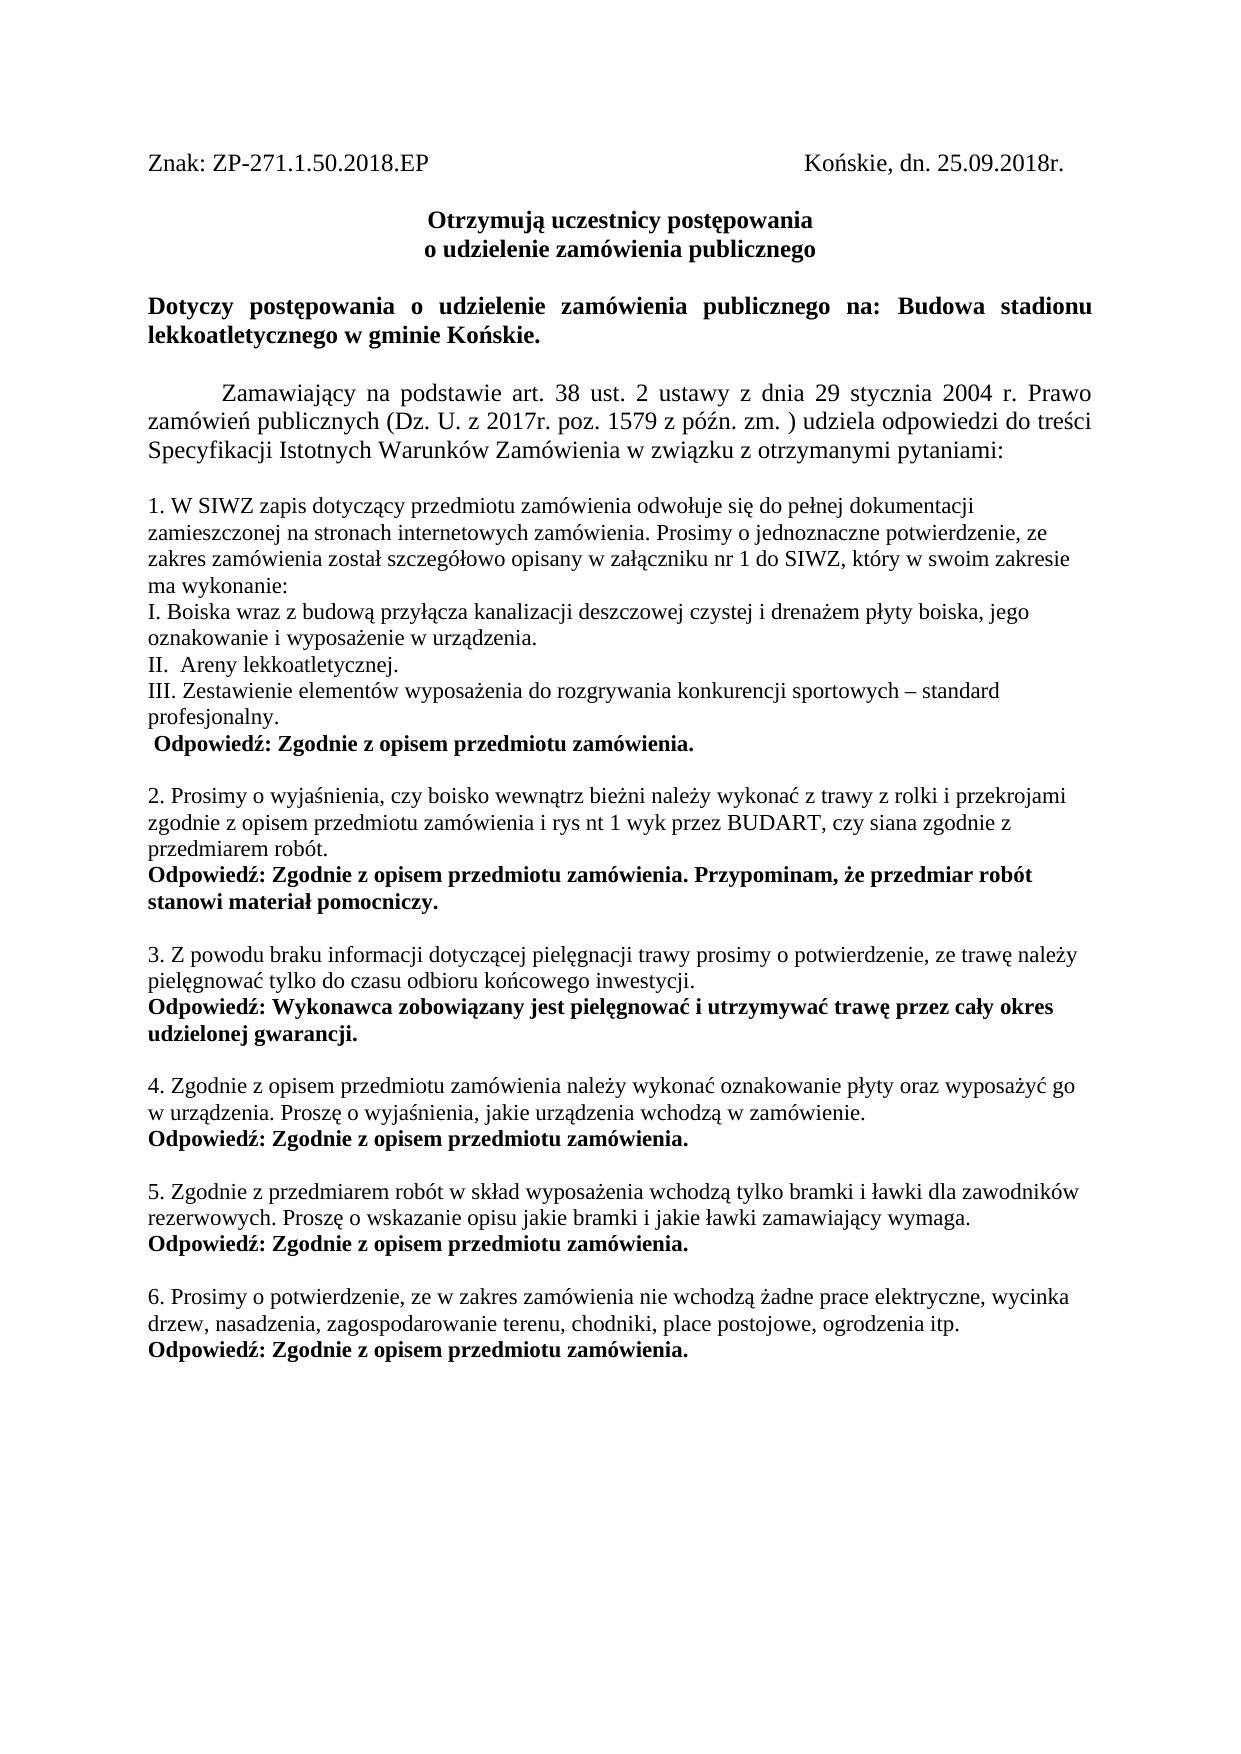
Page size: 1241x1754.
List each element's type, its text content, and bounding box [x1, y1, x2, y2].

text I. Boiska wraz z budową przyłącza kanalizacji deszczowej czystej i drenażem płyty boiska, jego oznakowanie i wyposażenie w urządzenia. II. Areny lekkoatletycznej. [148, 598, 1093, 677]
text Zamawiający na podstawie art. 38 ust. 2 ustawy z dnia 29 stycznia 2004 r. Prawo zamówień publicznych (Dz. U. z 2017r. poz. 1579 z późn. zm. ) udziela odpowiedzi do treści Specyfikacji Istotnych Warunków Zamówienia w związku z otrzymanymi pytaniami: [148, 378, 1093, 464]
text 4. Zgodnie z opisem przedmiotu zamówienia należy wykonać oznakowanie płyty oraz wyposażyć go w urządzenia. Proszę o wyjaśnienia, jakie urządzenia wchodzą w zamówienie. [148, 1072, 1093, 1125]
text 1. W SIWZ zapis dotyczący przedmiotu zamówienia odwołuje się do pełnej dokumentacji zamieszczonej na stronach internetowych zamówienia. Prosimy o jednoznaczne potwierdzenie, ze zakres zamówienia został szczegółowo opisany w załączniku nr 1 do SIWZ, który w swoim zakresie ma wykonanie: [148, 493, 1093, 598]
text Odpowiedź: Wykonawca zobowiązany jest pielęgnować i utrzymywać trawę przez cały okres udzielonej gwarancji. [148, 993, 1093, 1046]
text Znak: ZP-271.1.50.2018.EP Końskie, dn. 25.09.2018r. [148, 148, 1093, 176]
text 5. Zgodnie z przedmiarem robót w skład wyposażenia wchodzą tylko bramki i ławki dla zawodników rezerwowych. Proszę o wskazanie opisu jakie bramki i jakie ławki zamawiający wymaga. [148, 1178, 1093, 1231]
text Odpowiedź: Zgodnie z opisem przedmiotu zamówienia. [148, 730, 1093, 756]
text 6. Prosimy o potwierdzenie, ze w zakres zamówienia nie wchodzą żadne prace elektryczne, wycinka drzew, nasadzenia, zagospodarowanie terenu, chodniki, place postojowe, ogrodzenia itp. [148, 1283, 1093, 1336]
text III. Zestawienie elementów wyposażenia do rozgrywania konkurencji sportowych – standard profesjonalny. [148, 677, 1093, 730]
text 3. Z powodu braku informacji dotyczącej pielęgnacji trawy prosimy o potwierdzenie, ze trawę należy pielęgnować tylko do czasu odbioru końcowego inwestycji. [148, 941, 1093, 993]
text Odpowiedź: Zgodnie z opisem przedmiotu zamówienia. [148, 1231, 1093, 1257]
text Odpowiedź: Zgodnie z opisem przedmiotu zamówienia. [148, 1336, 1093, 1362]
text o udzielenie zamówienia publicznego [148, 234, 1093, 263]
text Dotyczy postępowania o udzielenie zamówienia publicznego na: Budowa stadionu lekkoatletycznego w gminie Końskie. [148, 291, 1093, 349]
text 2. Prosimy o wyjaśnienia, czy boisko wewnątrz bieżni należy wykonać z trawy z rolki i przekrojami zgodnie z opisem przedmiotu zamówienia i rys nt 1 wyk przez BUDART, czy siana zgodnie z przedmiarem robót. [148, 782, 1093, 862]
text Otrzymują uczestnicy postępowania [148, 205, 1093, 234]
text Odpowiedź: Zgodnie z opisem przedmiotu zamówienia. [148, 1125, 1093, 1151]
text Odpowiedź: Zgodnie z opisem przedmiotu zamówienia. Przypominam, że przedmiar robót stanowi materiał pomocniczy. [148, 862, 1093, 914]
